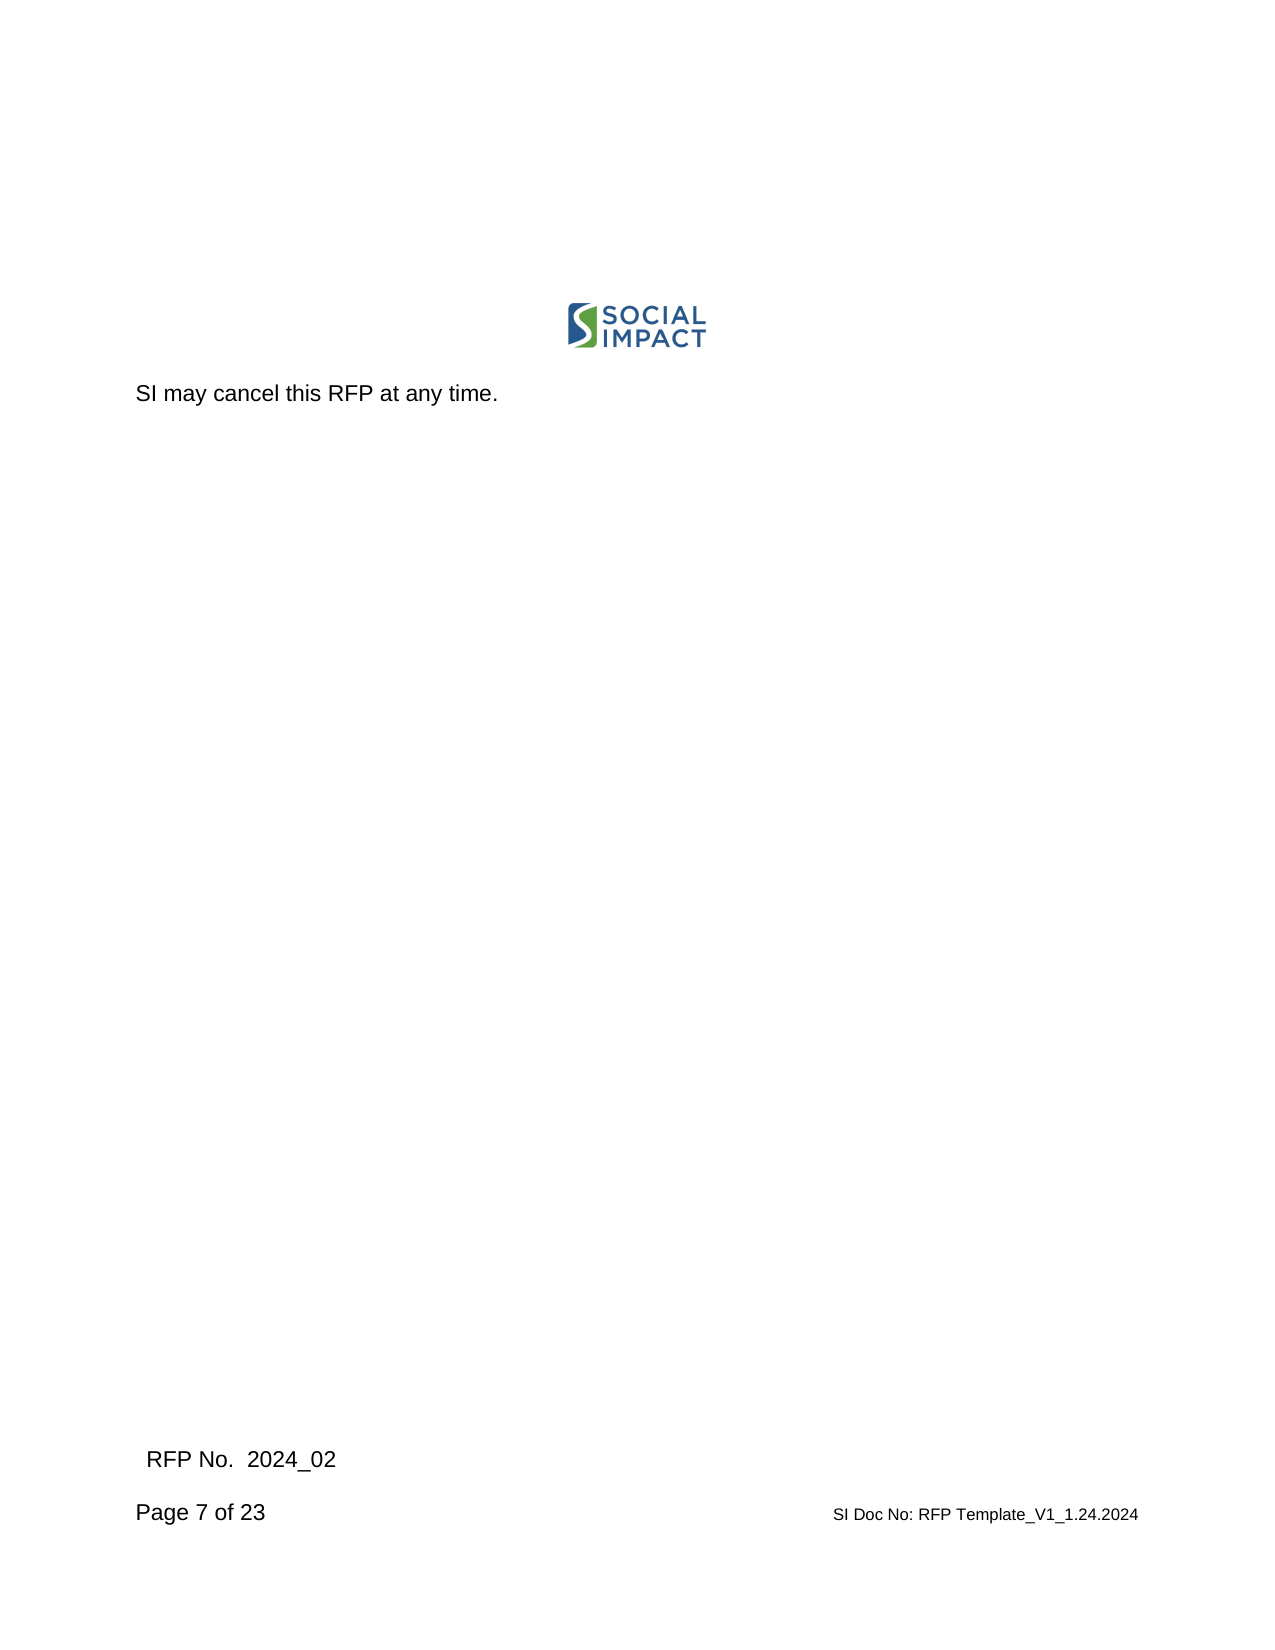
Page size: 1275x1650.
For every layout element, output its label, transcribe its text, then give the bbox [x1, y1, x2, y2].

picture [563, 303, 712, 370]
text SI may cancel this RFP at any time. [135, 380, 1139, 407]
